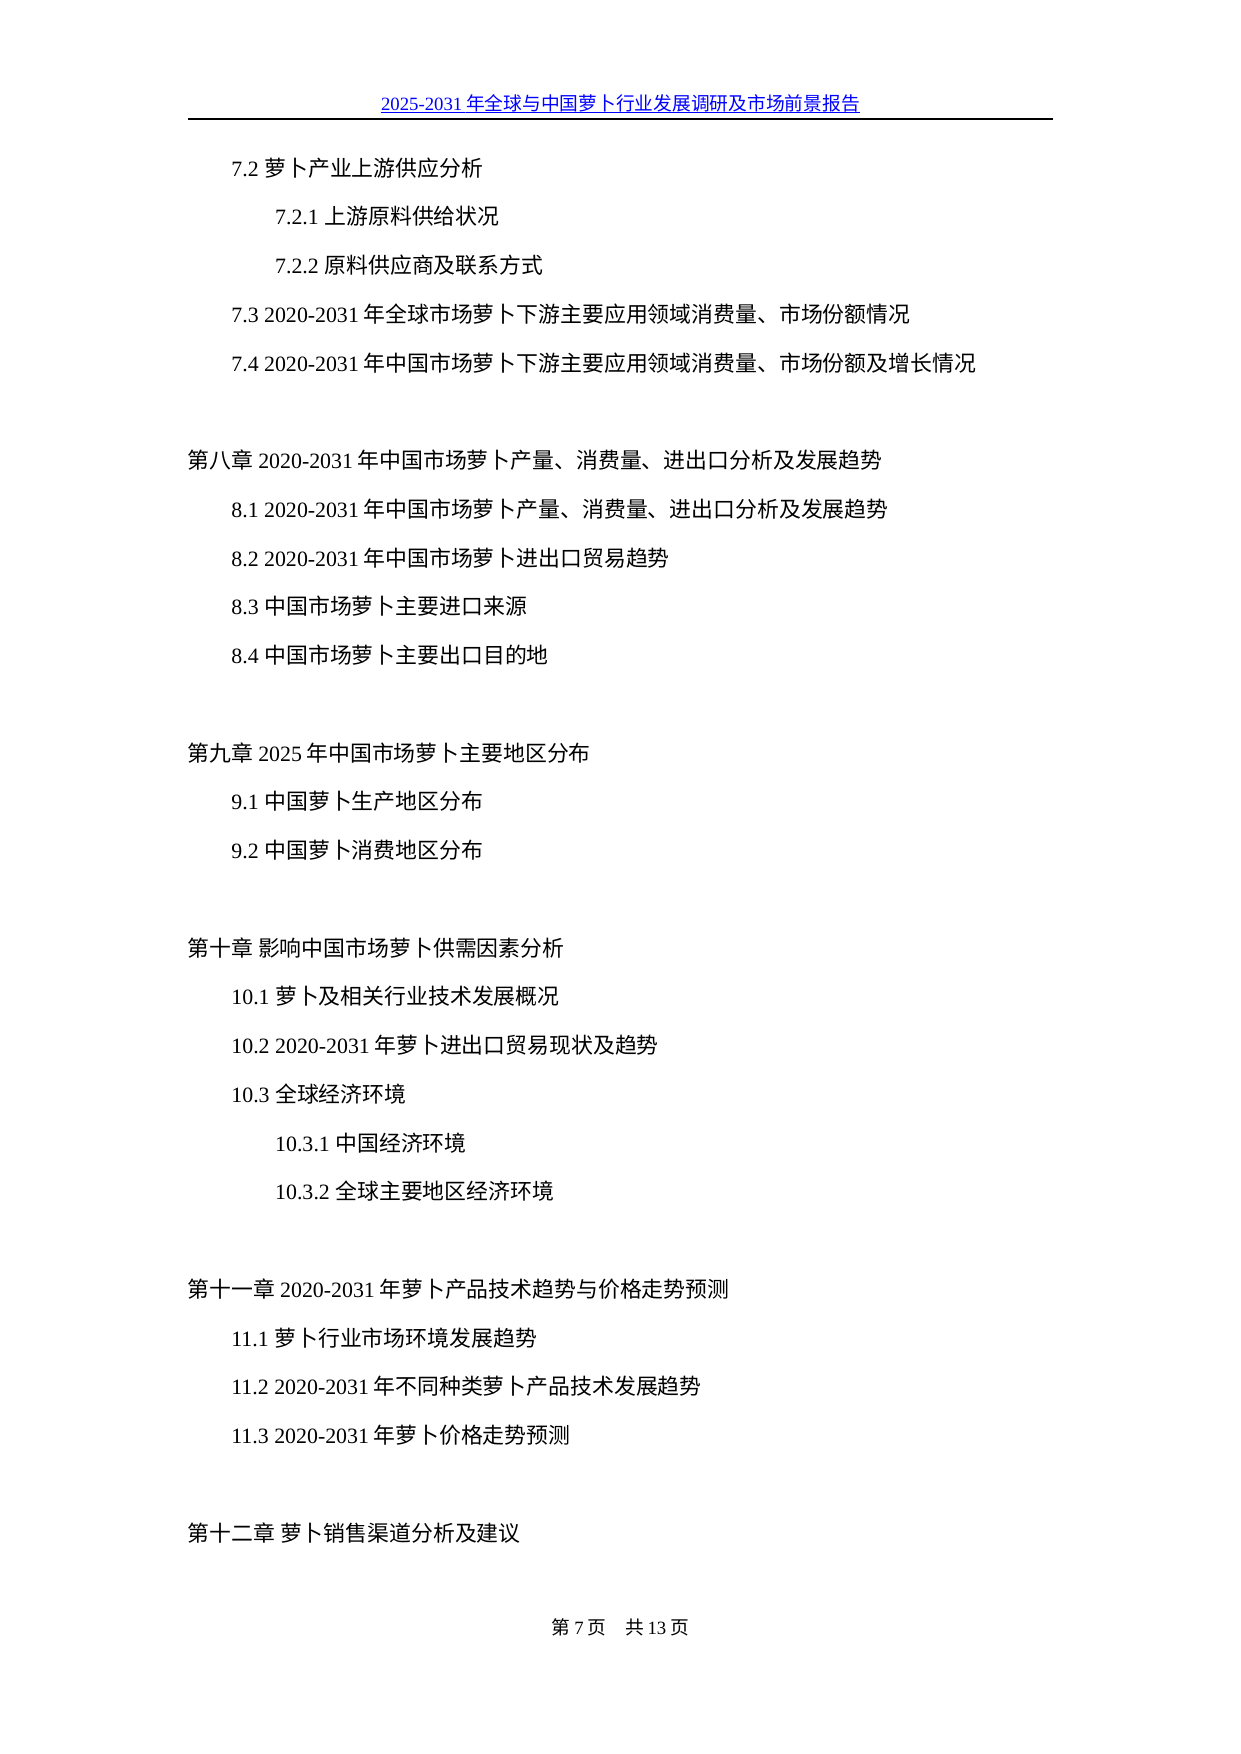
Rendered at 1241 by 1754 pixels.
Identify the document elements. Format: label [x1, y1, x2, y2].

text [187, 150, 1053, 1548]
